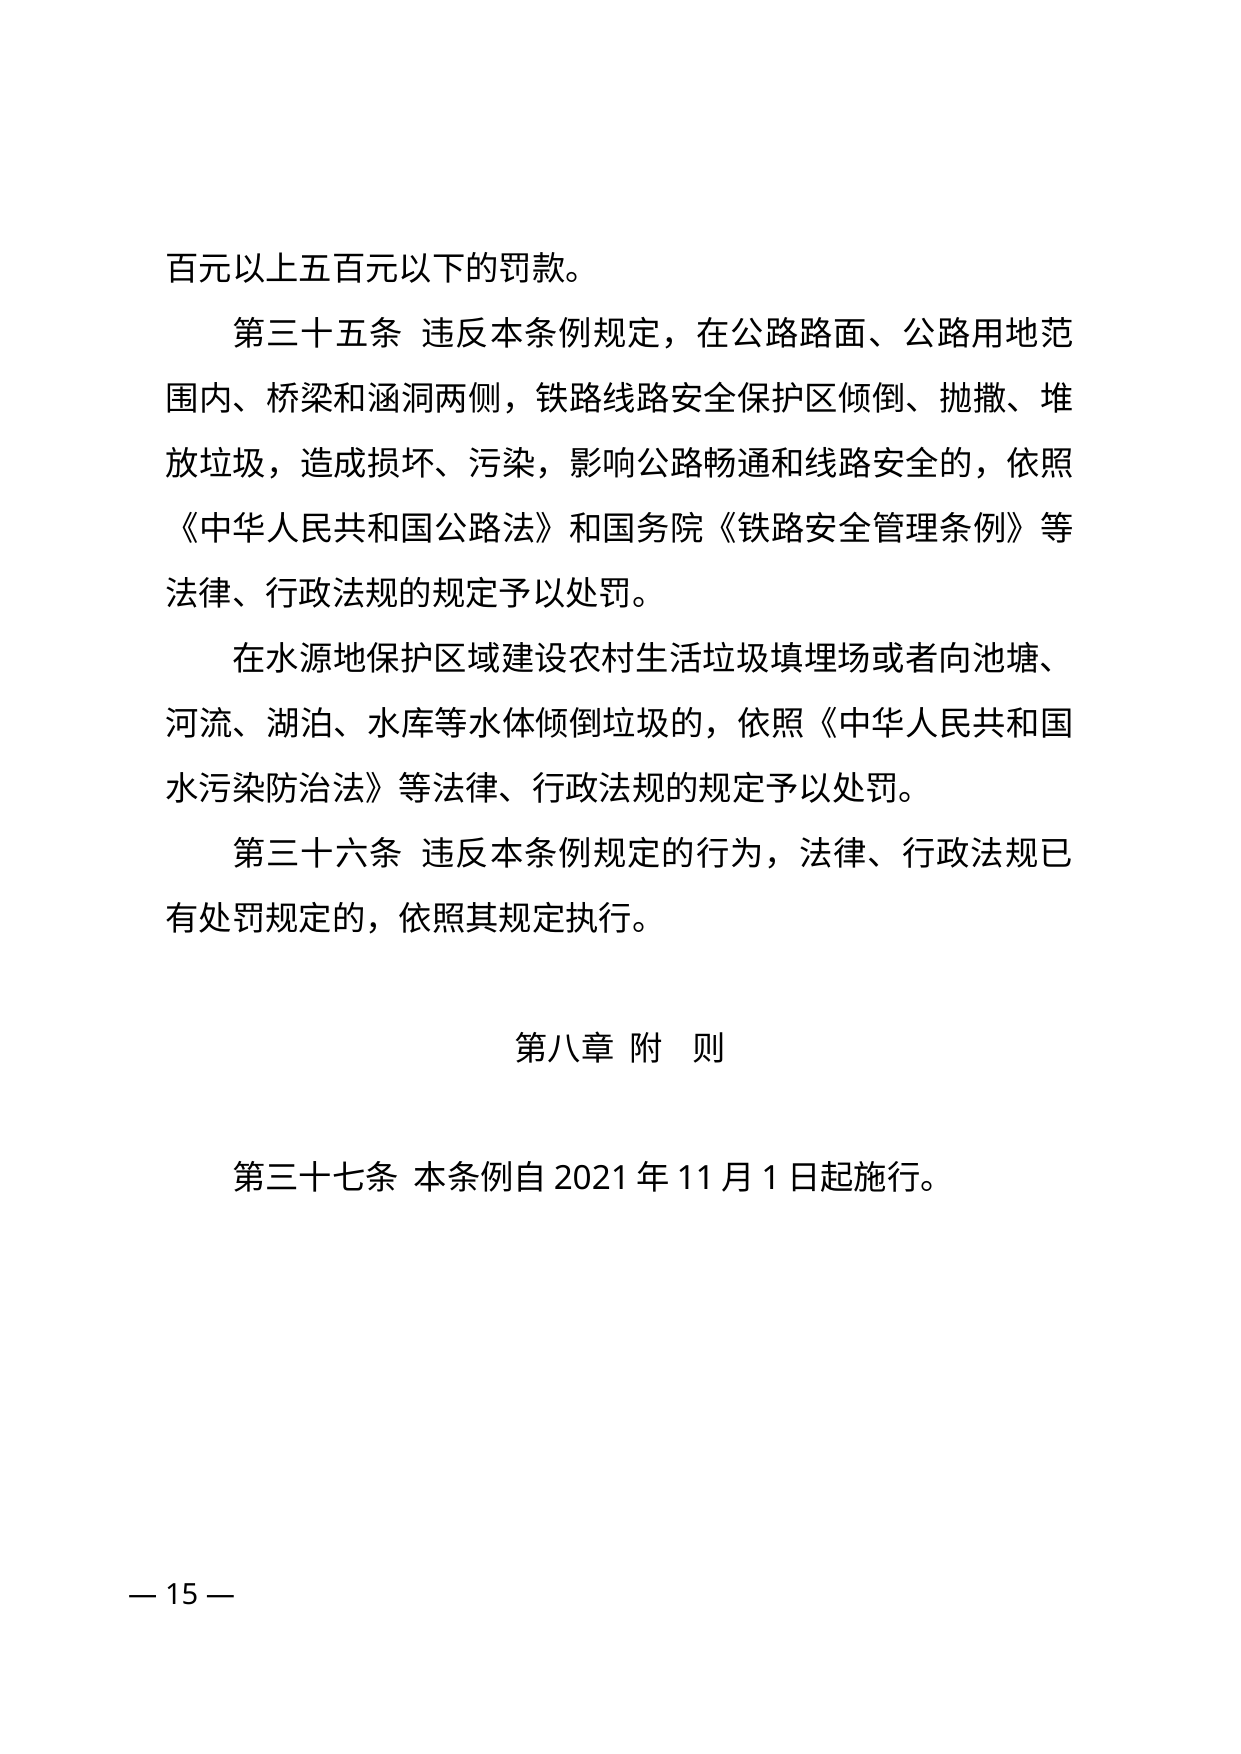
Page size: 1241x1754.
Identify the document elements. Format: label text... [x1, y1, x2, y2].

text 在水源地保护区域建设农村生活垃圾填埋场或者向池塘、河流、湖泊、水库等水体倾倒垃圾的，依照《中华人民共和国水污染防治法》等法律、行政法规的规定予以处罚。 [165, 623, 1075, 818]
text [165, 233, 1075, 298]
text 第三十六条 违反本条例规定的行为，法律、行政法规已有处罚规定的，依照其规定执行。 [165, 818, 1075, 948]
text 第三十五条 违反本条例规定，在公路路面、公路用地范围内、桥梁和涵洞两侧，铁路线路安全保护区倾倒、抛撒、堆放垃圾，造成损坏、污染，影响公路畅通和线路安全的，依照《中华人民共和国公路法》和国务院《铁路安全管理条例》等法律、行政法规的规定予以处罚。 [165, 298, 1075, 623]
text 第八章 附 则 [165, 1013, 1075, 1078]
text 第三十七条 本条例自2021年11月1日起施行。 [165, 1143, 1075, 1208]
